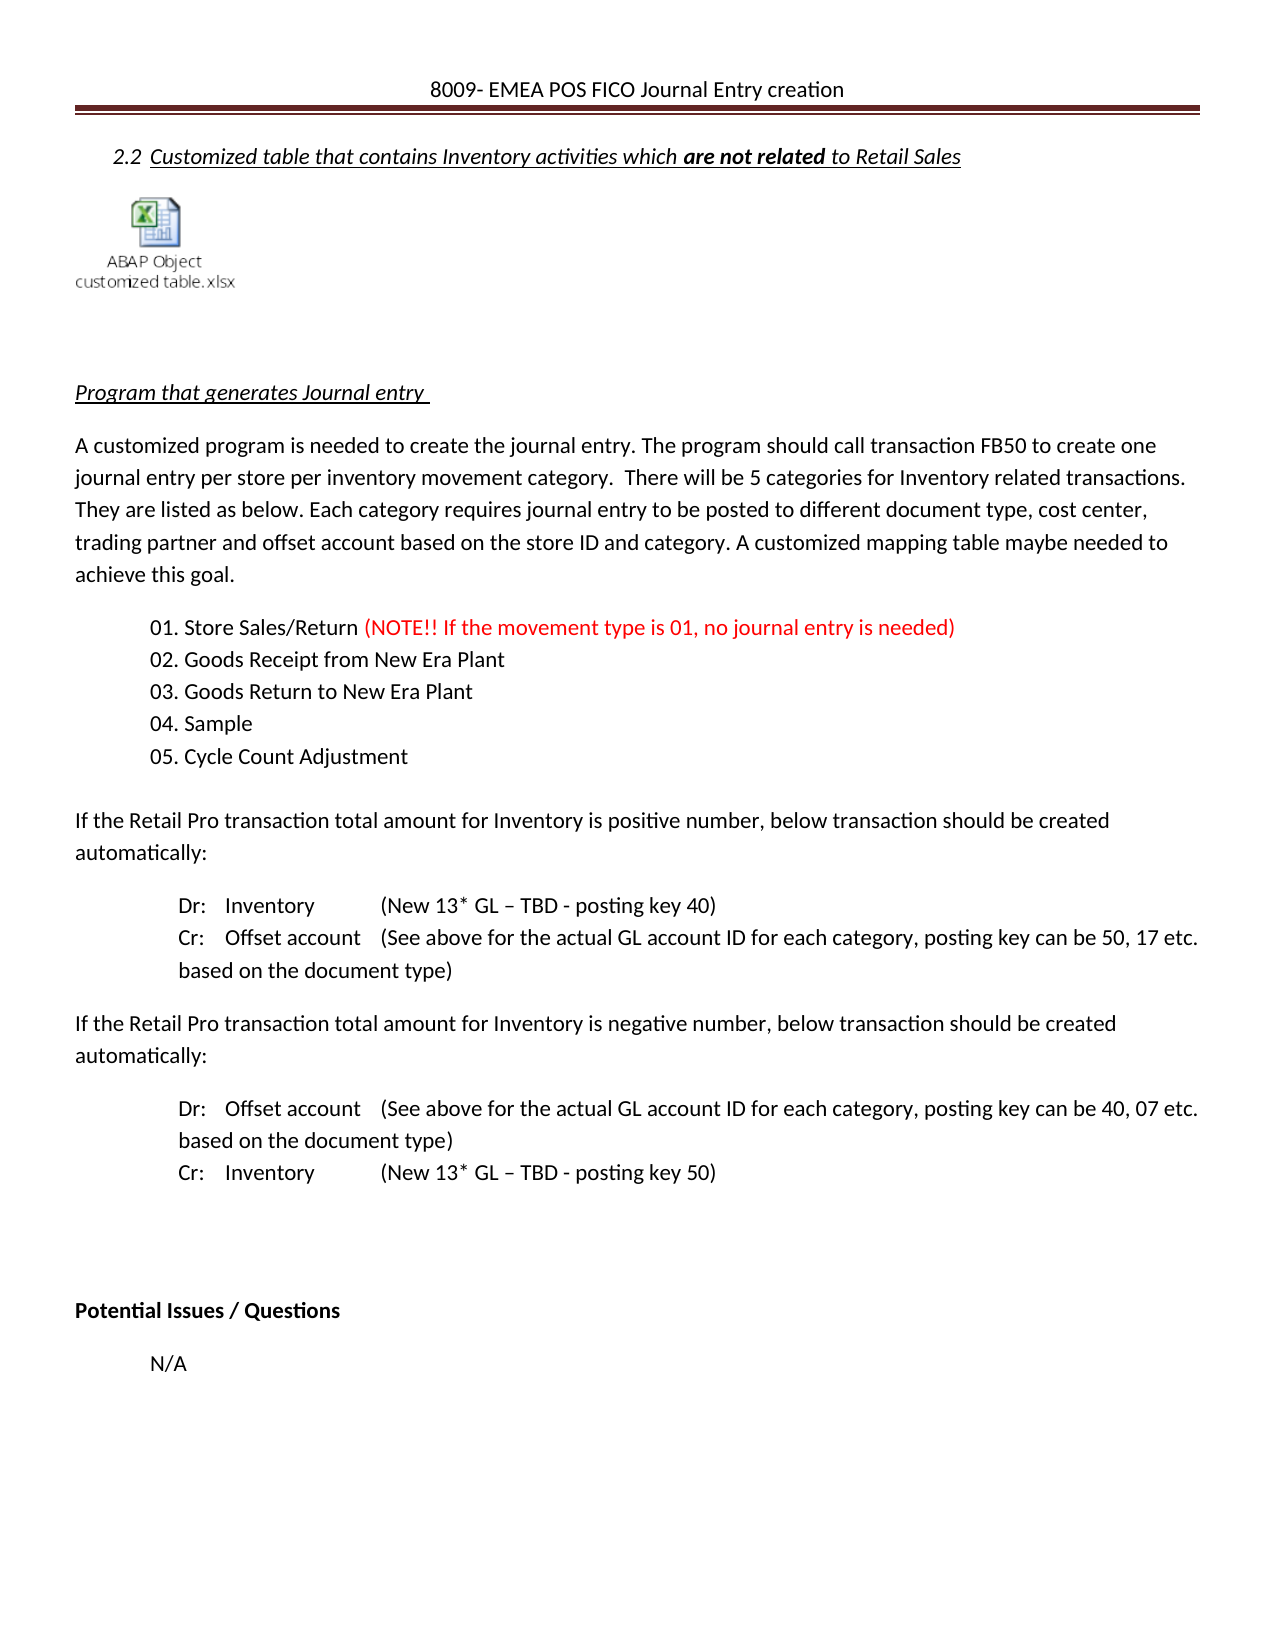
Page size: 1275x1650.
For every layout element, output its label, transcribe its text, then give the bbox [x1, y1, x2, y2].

list Cr: Inventory (New 13* GL – TBD - posting key 50) [178, 1158, 1200, 1186]
list Dr: Inventory (New 13* GL – TBD - posting key 40) [178, 891, 1200, 919]
text 05. Cycle Count Adjustment [150, 742, 1200, 770]
text If the Retail Pro transaction total amount for Inventory is negative number, below transaction should be created automatically: [75, 1009, 1200, 1069]
list N/A [150, 1349, 1200, 1378]
text Program that generates Journal entry [75, 378, 1200, 406]
text 01. Store Sales/Return (NOTE!! If the movement type is 01, no journal entry is needed) [150, 613, 1200, 641]
list Customized table that contains Inventory activities which are not related to Retail Sales [112, 142, 1200, 171]
text If the Retail Pro transaction total amount for Inventory is positive number, below transaction should be created automatically: [75, 806, 1200, 866]
text Potential Issues / Questions [75, 1297, 1200, 1324]
list Dr: Offset account (See above for the actual GL account ID for each category, posting key can be 40, 07 etc. based on the document type) [178, 1094, 1200, 1154]
list Cr: Offset account (See above for the actual GL account ID for each category, posting key can be 50, 17 etc. based on the document type) [178, 923, 1200, 984]
text 03. Goods Return to New Era Plant [150, 677, 1200, 705]
text 02. Goods Receipt from New Era Plant [150, 645, 1200, 673]
text 04. Sample [150, 709, 1200, 738]
text A customized program is needed to create the journal entry. The program should call transaction FB50 to create one journal entry per store per inventory movement category. There will be 5 categories for Inventory related transactions. They are listed as below. Each category requires journal entry to be posted to different document type, cost center, trading partner and offset account based on the store ID and category. A customized mapping table maybe needed to achieve this goal. [75, 431, 1200, 588]
